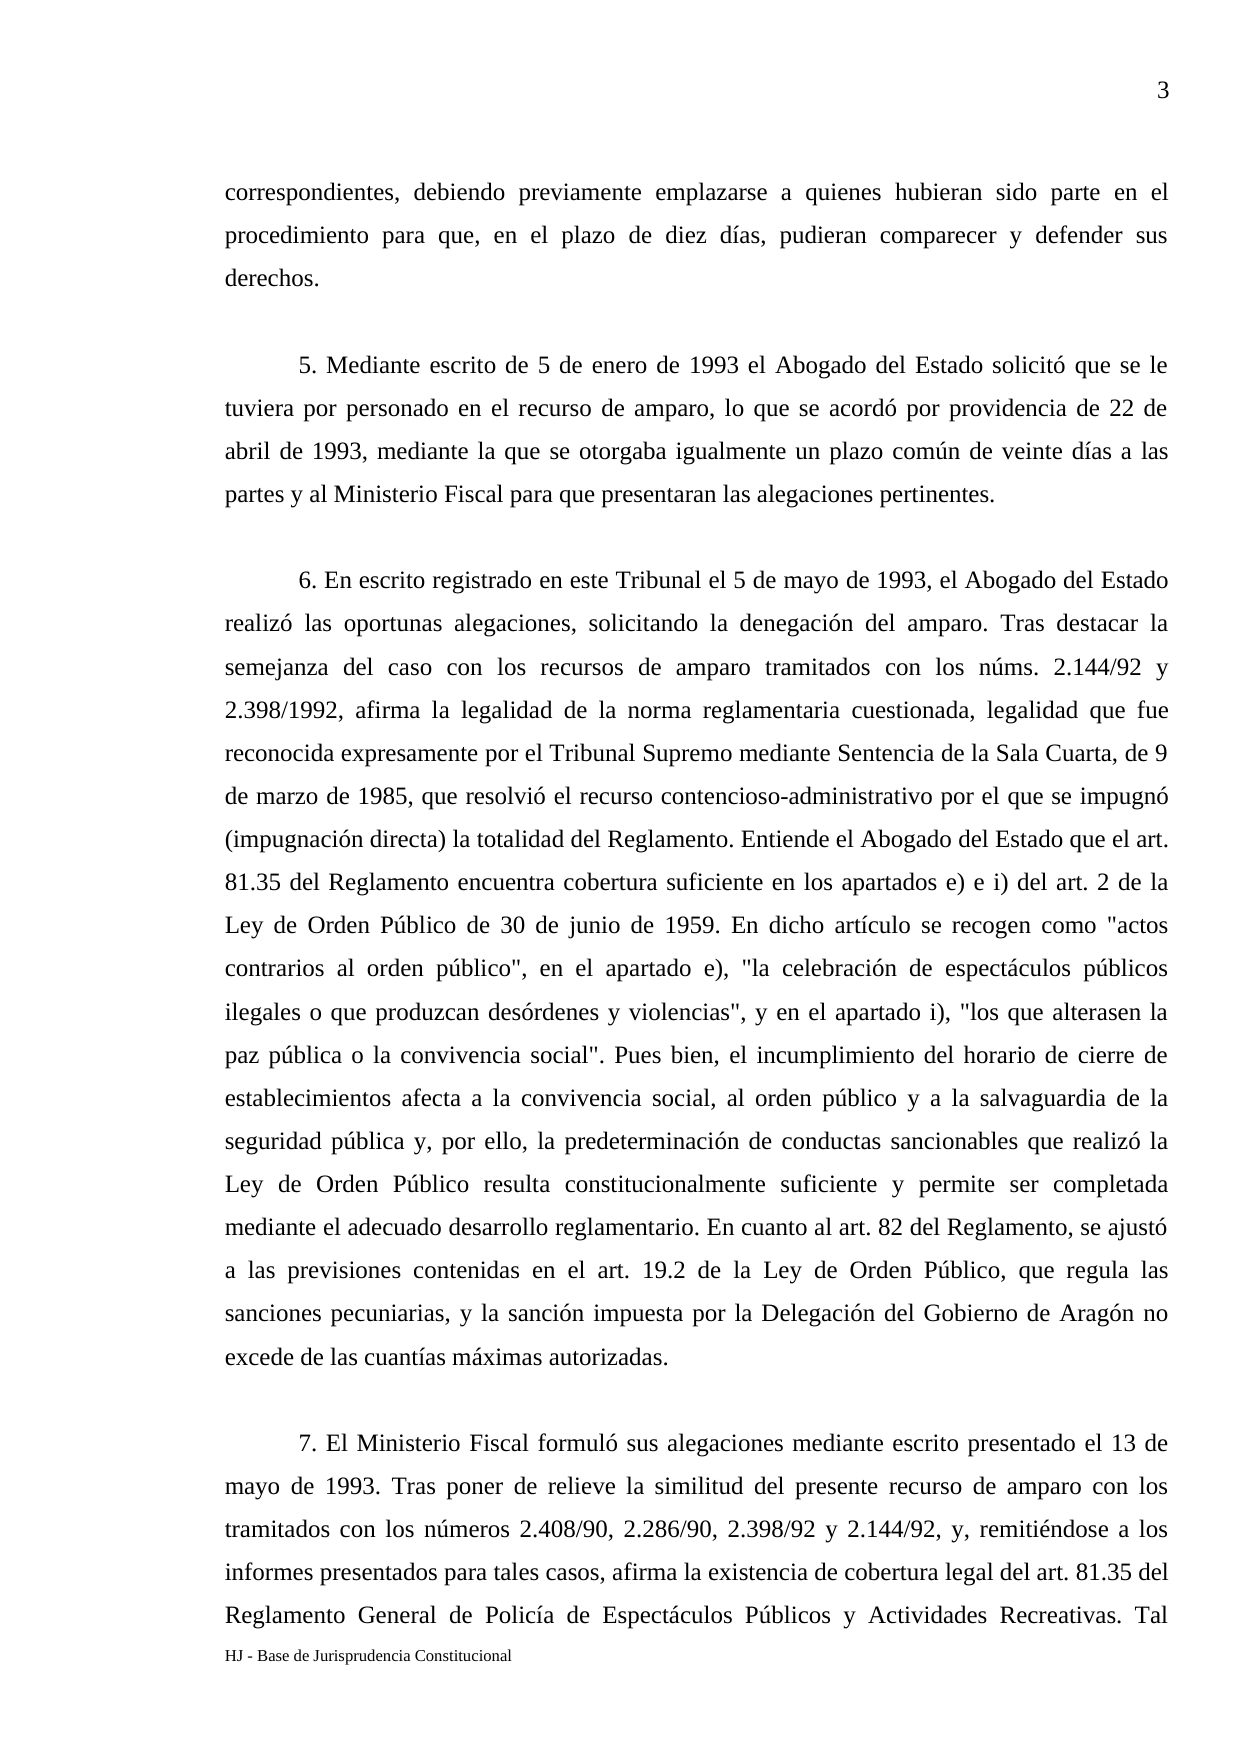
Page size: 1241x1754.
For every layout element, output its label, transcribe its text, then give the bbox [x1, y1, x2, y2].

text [224, 177, 1169, 292]
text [224, 1428, 1169, 1629]
text 5. Mediante escrito de 5 de enero de 1993 el Abogado del Estado solicitó que se le tuviera por personado en el recurso de amparo, lo que se acordó por providencia de 22 de abril de 1993, mediante la que se otorgaba igualmente un plazo común de veinte días a las partes y al Ministerio Fiscal para que presentaran las alegaciones pertinentes. [224, 350, 1169, 508]
text 6. En escrito registrado en este Tribunal el 5 de mayo de 1993, el Abogado del Estado realizó las oportunas alegaciones, solicitando la denegación del amparo. Tras destacar la semejanza del caso con los recursos de amparo tramitados con los núms. 2.144/92 y 2.398/1992, afirma la legalidad de la norma reglamentaria cuestionada, legalidad que fue reconocida expresamente por el Tribunal Supremo mediante Sentencia de la Sala Cuarta, de 9 de marzo de 1985, que resolvió el recurso contencioso-administrativo por el que se impugnó (impugnación directa) la totalidad del Reglamento. Entiende el Abogado del Estado que el art. 81.35 del Reglamento encuentra cobertura suficiente en los apartados e) e i) del art. 2 de la Ley de Orden Público de 30 de junio de 1959. En dicho artículo se recogen como "actos contrarios al orden público", en el apartado e), "la celebración de espectáculos públicos ilegales o que produzcan desórdenes y violencias", y en el apartado i), "los que alterasen la paz pública o la convivencia social". Pues bien, el incumplimiento del horario de cierre de establecimientos afecta a la convivencia social, al orden público y a la salvaguardia de la seguridad pública y, por ello, la predeterminación de conductas sancionables que realizó la Ley de Orden Público resulta constitucionalmente suficiente y permite ser completada mediante el adecuado desarrollo reglamentario. En cuanto al art. 82 del Reglamento, se ajustó a las previsiones contenidas en el art. 19.2 de la Ley de Orden Público, que regula las sanciones pecuniarias, y la sanción impuesta por la Delegación del Gobierno de Aragón no excede de las cuantías máximas autorizadas. [224, 565, 1169, 1370]
